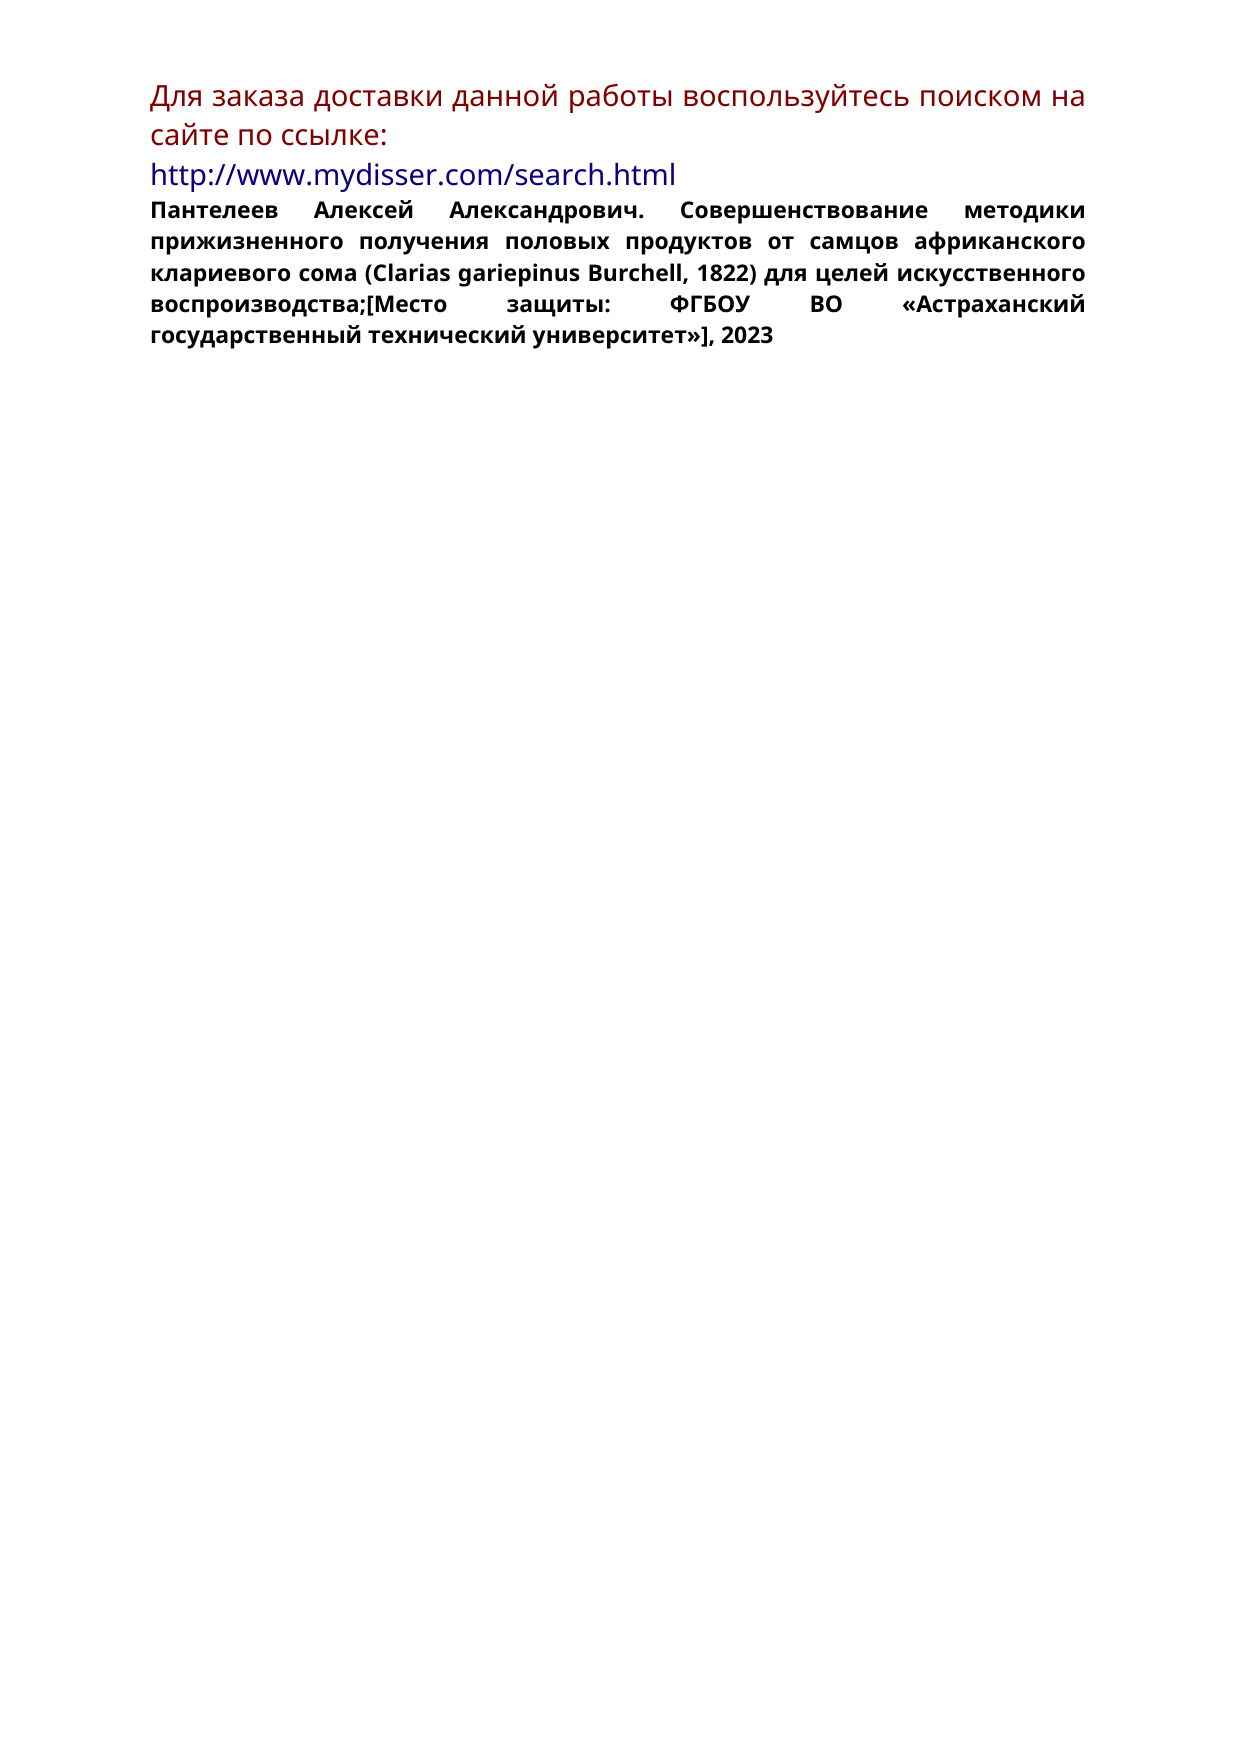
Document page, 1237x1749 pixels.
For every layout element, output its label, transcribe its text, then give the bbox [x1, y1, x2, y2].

text Пантелеев Алексей Александрович. Совершенствование методики прижизненного получения половых продуктов от самцов африканского клариевого сома (Clarias gariepinus Burchell, 1822) для целей искусственного воспроизводства;[Место защиты: ФГБОУ ВО «Астраханский государственный технический университет»], 2023 [150, 194, 1086, 350]
